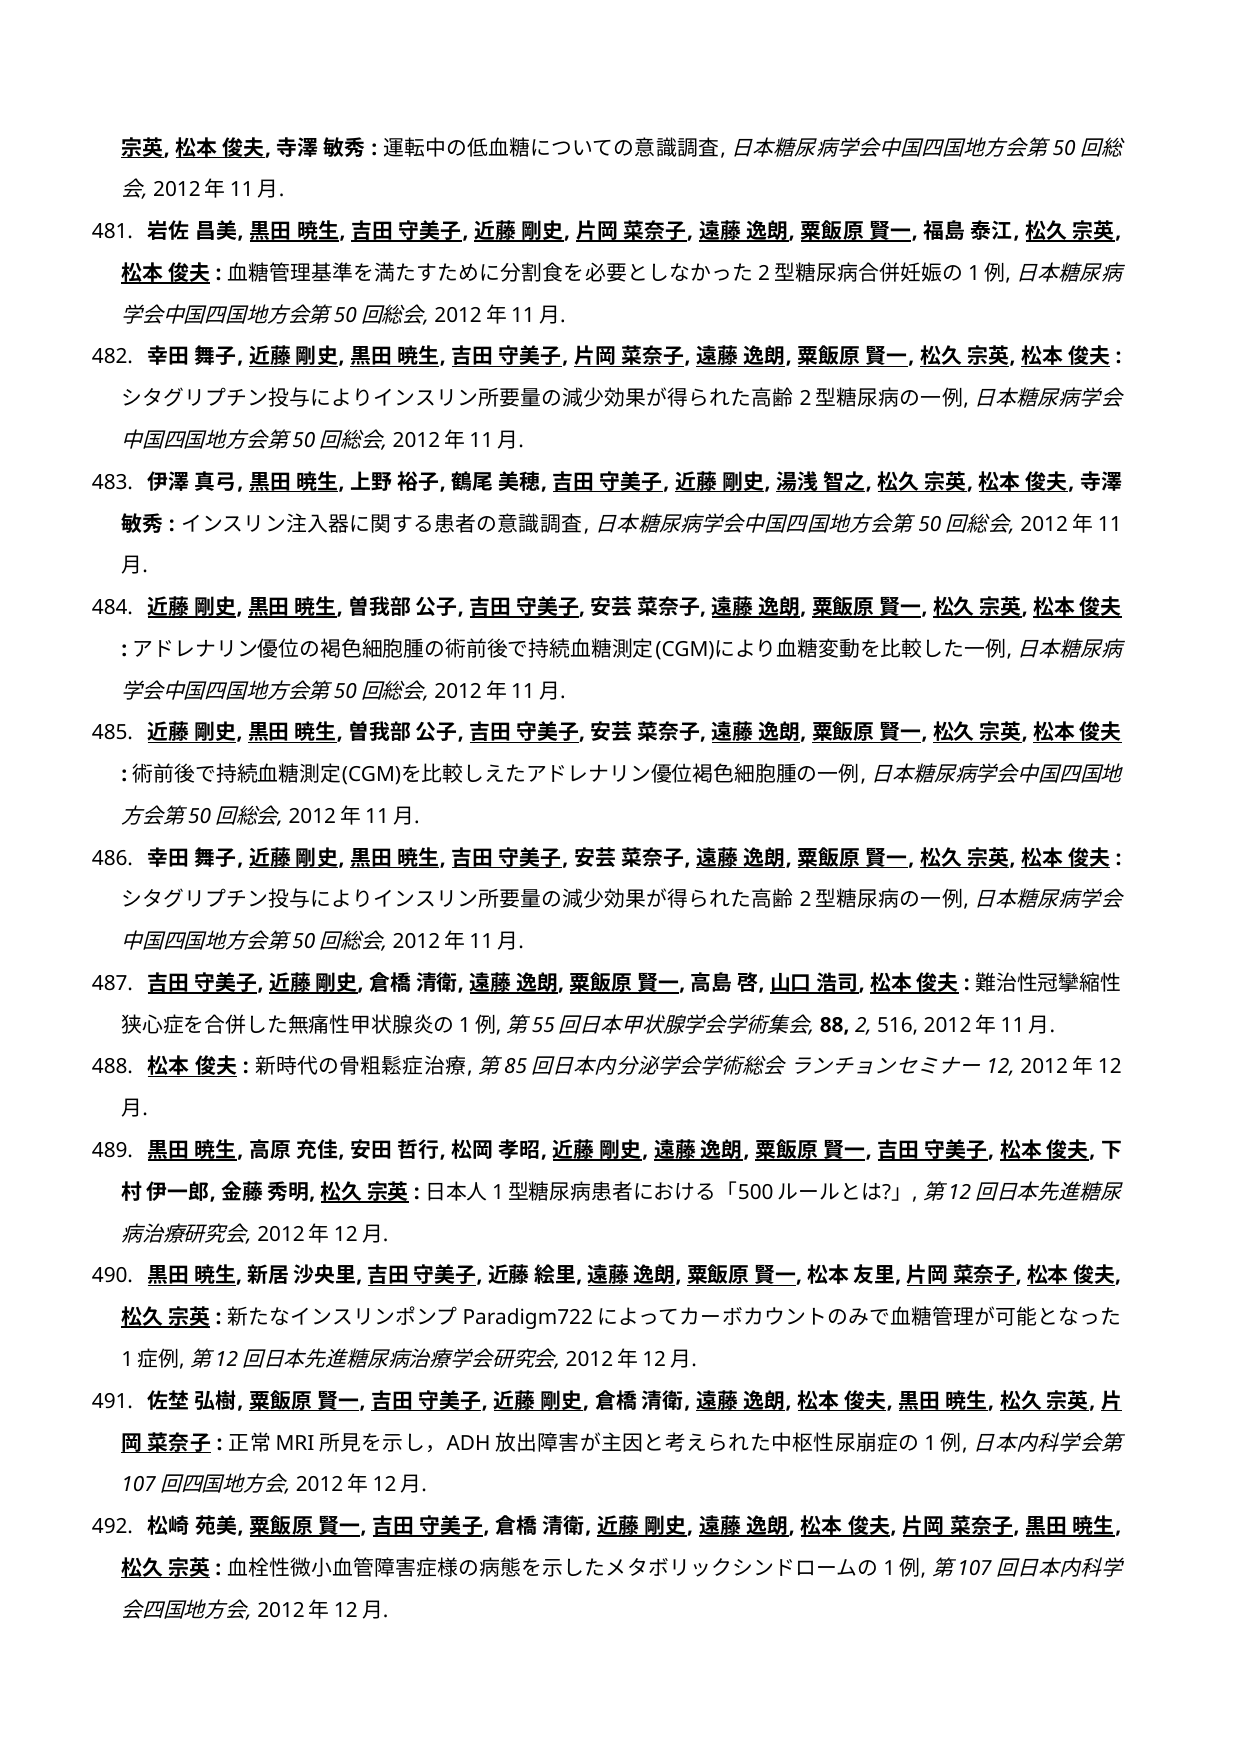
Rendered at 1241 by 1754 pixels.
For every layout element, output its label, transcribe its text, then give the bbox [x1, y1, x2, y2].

list 幸田 舞子, 近藤 剛史, 黒田 暁生, 吉田 守美子, 片岡 菜奈子, 遠藤 逸朗, 粟飯原 賢一, 松久 宗英, 松本 俊夫 : シタグリプチン投与によりインスリン所要量の減少効果が得られた高齢2型糖尿病の一例, 日本糖尿病学会中国四国地方会第50回総会, 2012年11月. [92, 334, 1122, 459]
list 黒田 暁生, 高原 充佳, 安田 哲行, 松岡 孝昭, 近藤 剛史, 遠藤 逸朗, 粟飯原 賢一, 吉田 守美子, 松本 俊夫, 下村 伊一郎, 金藤 秀明, 松久 宗英 : 日本人1型糖尿病患者における「500ルールとは?」, 第12回日本先進糖尿病治療研究会, 2012年12月. [92, 1128, 1122, 1253]
list 吉田 守美子, 近藤 剛史, 倉橋 清衛, 遠藤 逸朗, 粟飯原 賢一, 高島 啓, 山口 浩司, 松本 俊夫 : 難治性冠攣縮性狭心症を合併した無痛性甲状腺炎の1例, 第55回日本甲状腺学会学術集会, 88, 2, 516, 2012年11月. [92, 961, 1122, 1044]
list 伊澤 真弓, 黒田 暁生, 上野 裕子, 鶴尾 美穂, 吉田 守美子, 近藤 剛史, 湯浅 智之, 松久 宗英, 松本 俊夫, 寺澤 敏秀 : インスリン注入器に関する患者の意識調査, 日本糖尿病学会中国四国地方会第50回総会, 2012年11月. [92, 459, 1122, 584]
list 岩佐 昌美, 黒田 暁生, 吉田 守美子, 近藤 剛史, 片岡 菜奈子, 遠藤 逸朗, 粟飯原 賢一, 福島 泰江, 松久 宗英, 松本 俊夫 : 血糖管理基準を満たすために分割食を必要としなかった2型糖尿病合併妊娠の1例, 日本糖尿病学会中国四国地方会第50回総会, 2012年11月. [92, 209, 1122, 334]
list 黒田 暁生, 新居 沙央里, 吉田 守美子, 近藤 絵里, 遠藤 逸朗, 粟飯原 賢一, 松本 友里, 片岡 菜奈子, 松本 俊夫, 松久 宗英 : 新たなインスリンポンプParadigm722によってカーボカウントのみで血糖管理が可能となった1症例, 第12回日本先進糖尿病治療学会研究会, 2012年12月. [92, 1253, 1122, 1378]
list 佐埜 弘樹, 粟飯原 賢一, 吉田 守美子, 近藤 剛史, 倉橋 清衛, 遠藤 逸朗, 松本 俊夫, 黒田 暁生, 松久 宗英, 片岡 菜奈子 : 正常MRI所見を示し，ADH放出障害が主因と考えられた中枢性尿崩症の1例, 日本内科学会第107回四国地方会, 2012年12月. [92, 1378, 1122, 1503]
list 松崎 苑美, 粟飯原 賢一, 吉田 守美子, 倉橋 清衛, 近藤 剛史, 遠藤 逸朗, 松本 俊夫, 片岡 菜奈子, 黒田 暁生, 松久 宗英 : 血栓性微小血管障害症様の病態を示したメタボリックシンドロームの1例, 第107回日本内科学会四国地方会, 2012年12月. [92, 1503, 1122, 1629]
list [92, 125, 1122, 209]
list 松本 俊夫 : 新時代の骨粗鬆症治療, 第85回日本内分泌学会学術総会 ランチョンセミナー12, 2012年12月. [92, 1044, 1122, 1128]
list 近藤 剛史, 黒田 暁生, 曽我部 公子, 吉田 守美子, 安芸 菜奈子, 遠藤 逸朗, 粟飯原 賢一, 松久 宗英, 松本 俊夫 : 術前後で持続血糖測定(CGM)を比較しえたアドレナリン優位褐色細胞腫の一例, 日本糖尿病学会中国四国地方会第50回総会, 2012年11月. [92, 710, 1122, 835]
list 幸田 舞子, 近藤 剛史, 黒田 暁生, 吉田 守美子, 安芸 菜奈子, 遠藤 逸朗, 粟飯原 賢一, 松久 宗英, 松本 俊夫 : シタグリプチン投与によりインスリン所要量の減少効果が得られた高齢2型糖尿病の一例, 日本糖尿病学会中国四国地方会第50回総会, 2012年11月. [92, 835, 1122, 961]
list 近藤 剛史, 黒田 暁生, 曽我部 公子, 吉田 守美子, 安芸 菜奈子, 遠藤 逸朗, 粟飯原 賢一, 松久 宗英, 松本 俊夫 : アドレナリン優位の褐色細胞腫の術前後で持続血糖測定(CGM)により血糖変動を比較した一例, 日本糖尿病学会中国四国地方会第50回総会, 2012年11月. [92, 584, 1122, 710]
